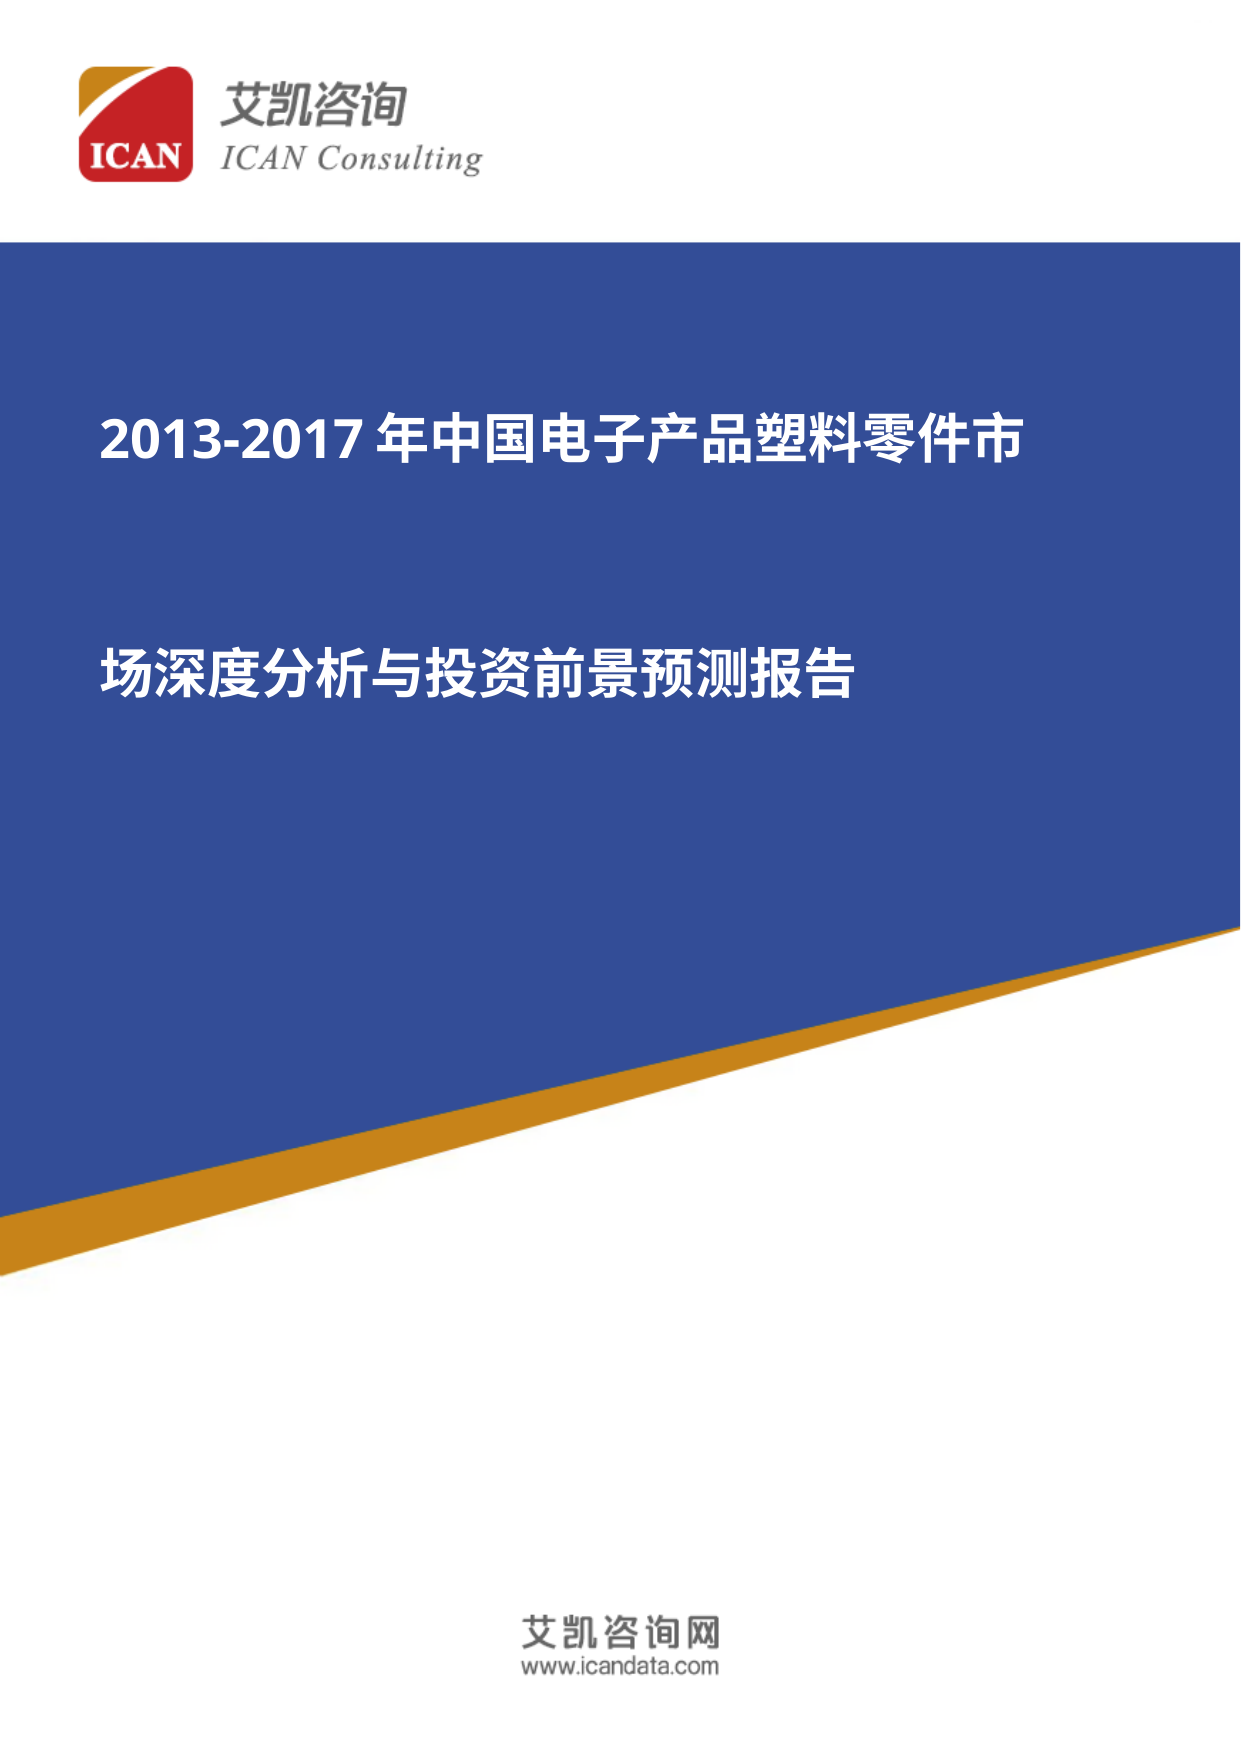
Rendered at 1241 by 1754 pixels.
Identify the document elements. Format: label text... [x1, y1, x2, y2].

subtitle 2013-2017年中国电子产品塑料零件市场深度分析与投资前景预测报告 [99, 386, 1053, 718]
picture [0, 5, 1241, 1754]
